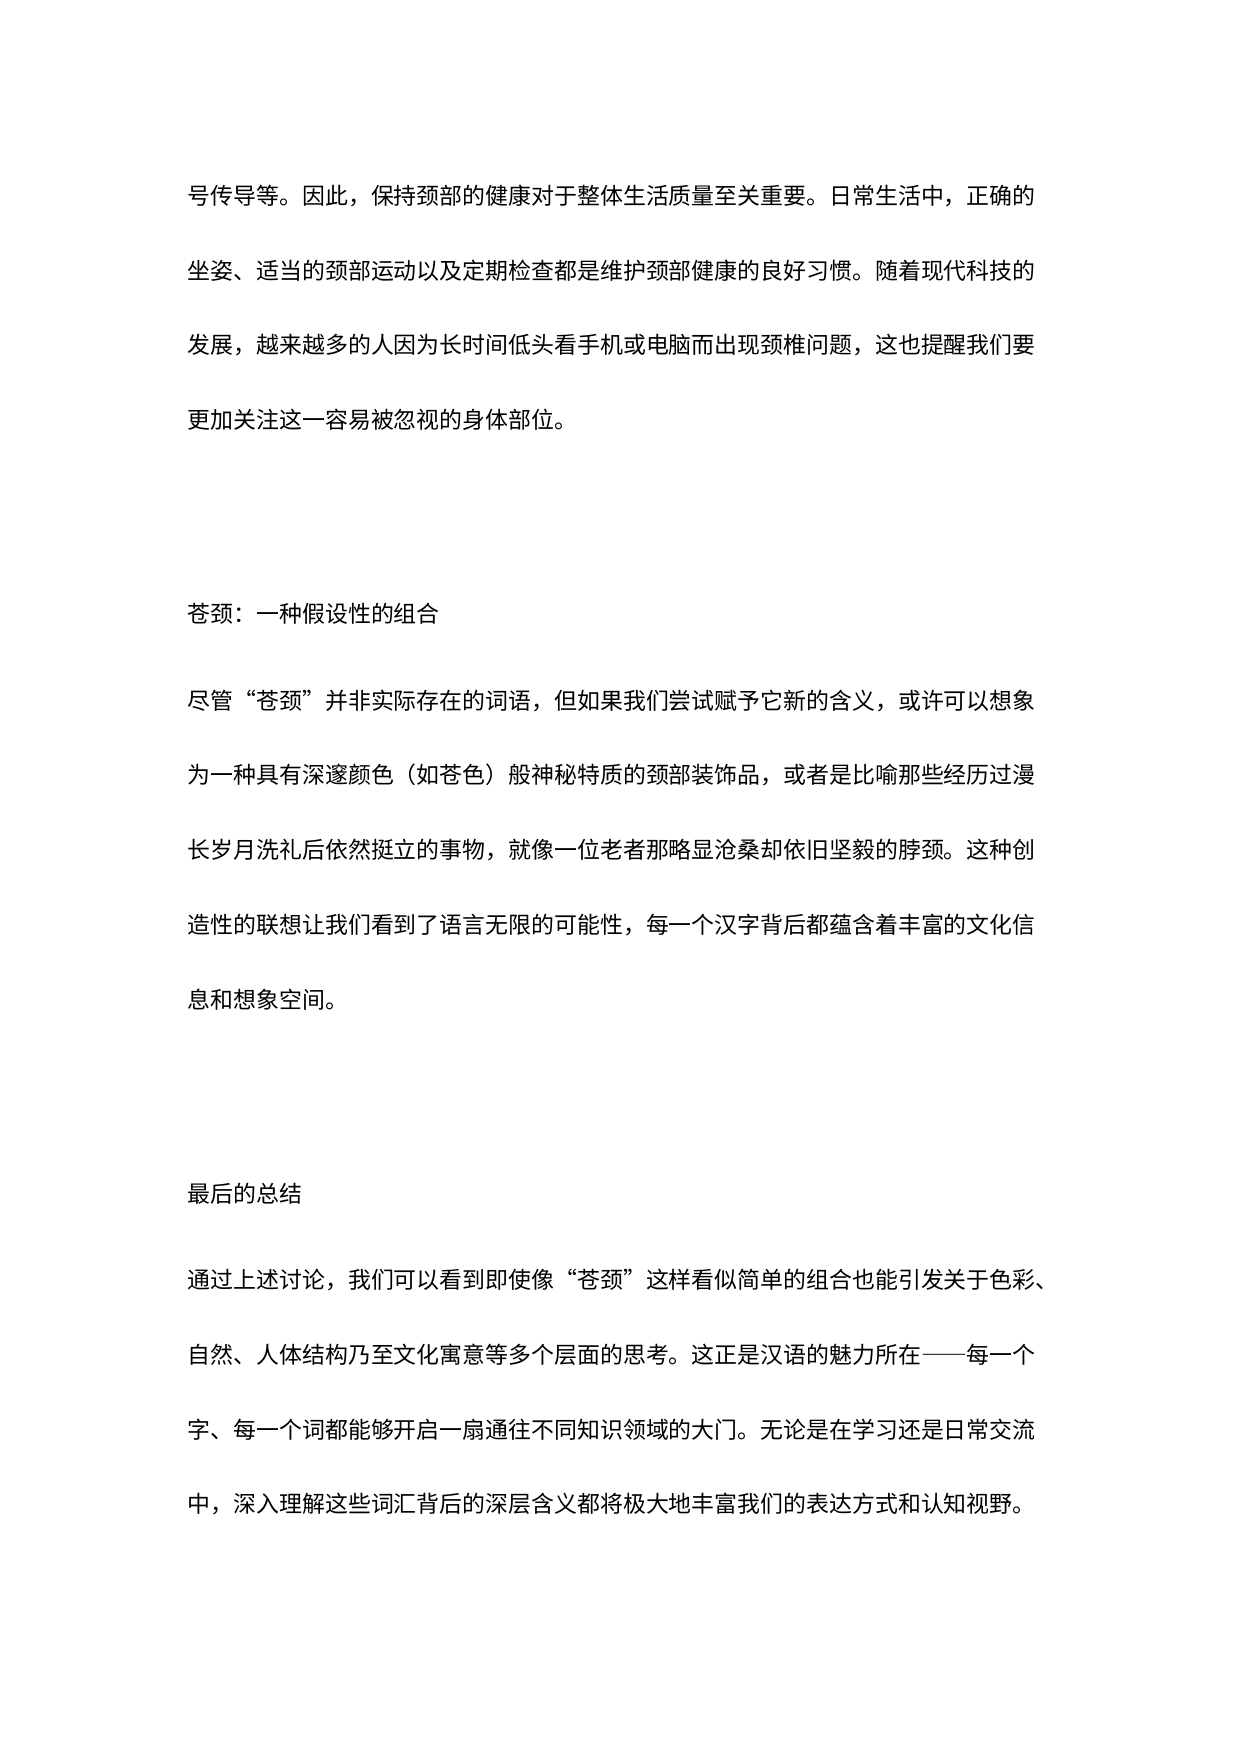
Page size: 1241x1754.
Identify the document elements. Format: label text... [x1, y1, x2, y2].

text 尽管“苍颈”并非实际存在的词语，但如果我们尝试赋予它新的含义，或许可以想象为一种具有深邃颜色（如苍色）般神秘特质的颈部装饰品，或者是比喻那些经历过漫长岁月洗礼后依然挺立的事物，就像一位老者那略显沧桑却依旧坚毅的脖颈。这种创造性的联想让我们看到了语言无限的可能性，每一个汉字背后都蕴含着丰富的文化信息和想象空间。 [187, 667, 1053, 1031]
text 最后的总结 [187, 1160, 1053, 1225]
text 通过上述讨论，我们可以看到即使像“苍颈”这样看似简单的组合也能引发关于色彩、自然、人体结构乃至文化寓意等多个层面的思考。这正是汉语的魅力所在——每一个字、每一个词都能够开启一扇通往不同知识领域的大门。无论是在学习还是日常交流中，深入理解这些词汇背后的深层含义都将极大地丰富我们的表达方式和认知视野。 [187, 1246, 1053, 1536]
text 苍颈：一种假设性的组合 [187, 580, 1053, 645]
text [187, 162, 1053, 451]
